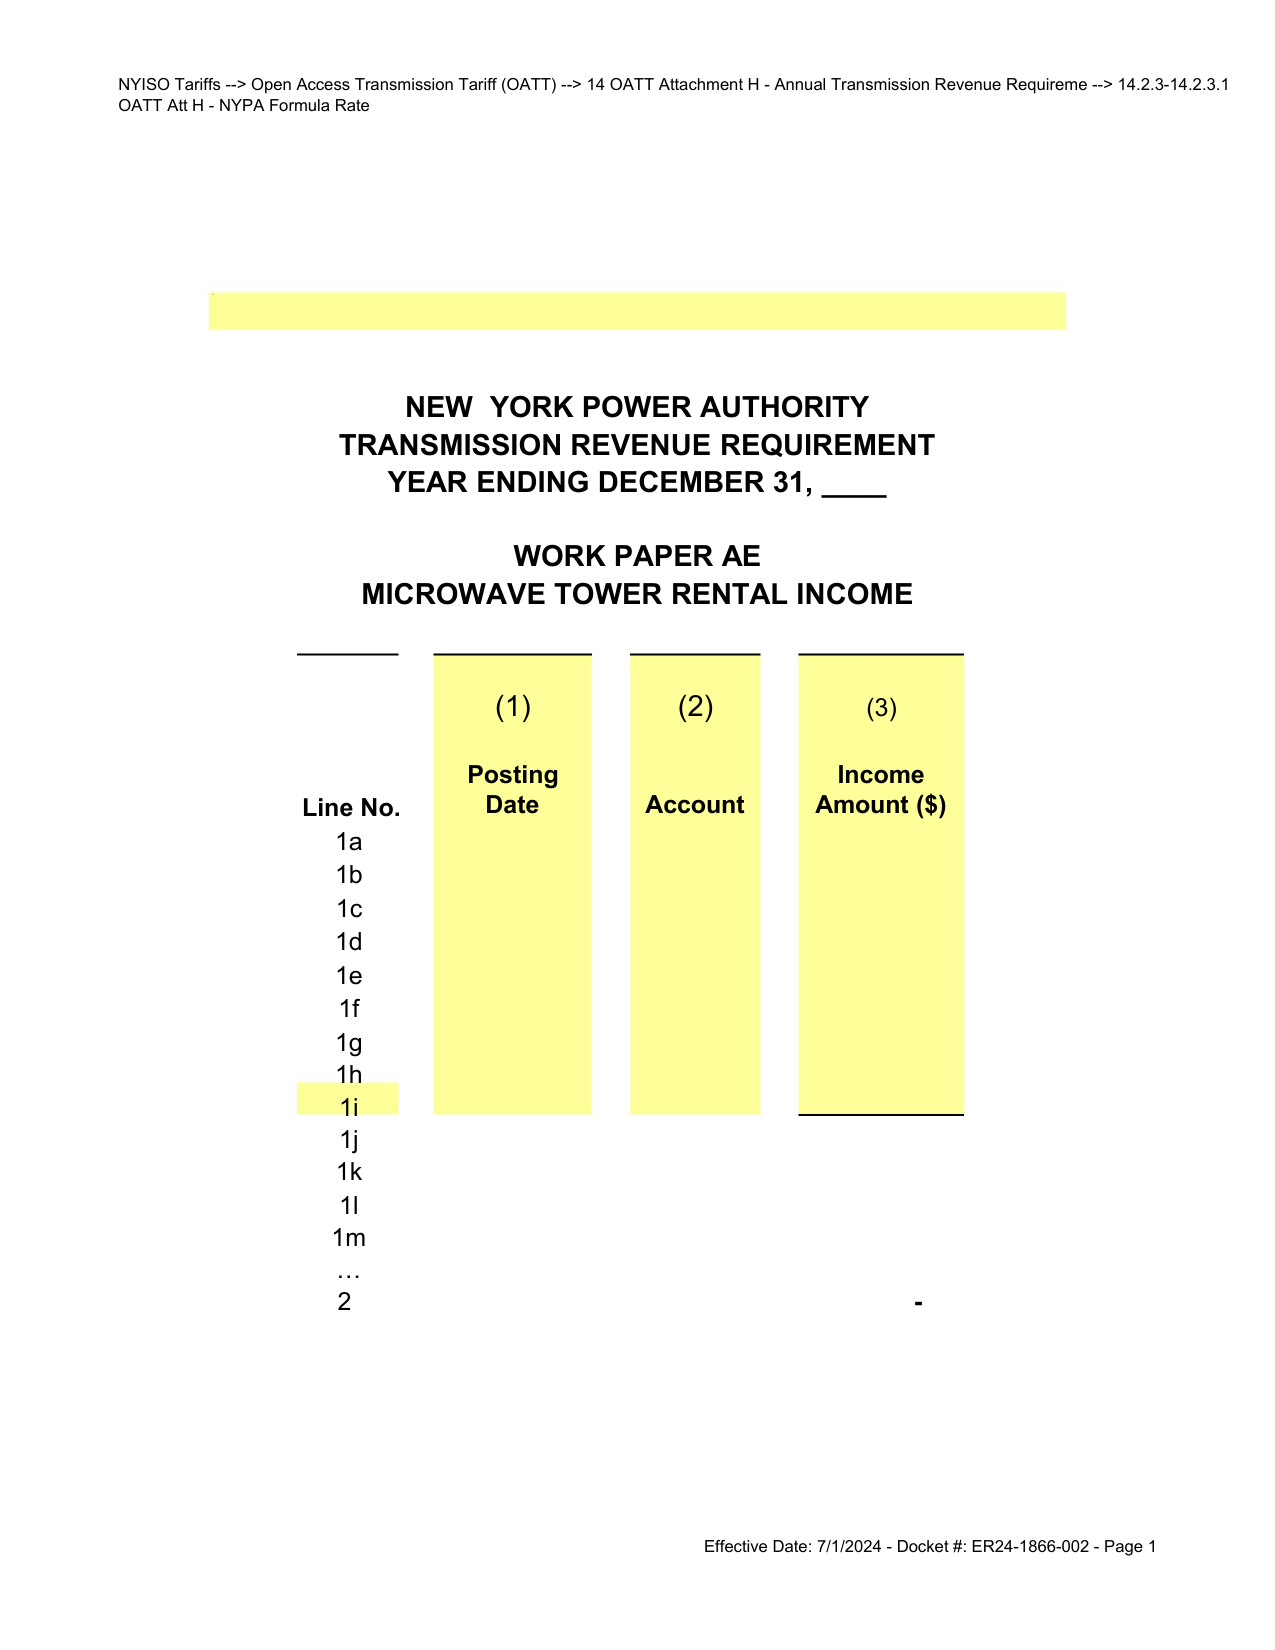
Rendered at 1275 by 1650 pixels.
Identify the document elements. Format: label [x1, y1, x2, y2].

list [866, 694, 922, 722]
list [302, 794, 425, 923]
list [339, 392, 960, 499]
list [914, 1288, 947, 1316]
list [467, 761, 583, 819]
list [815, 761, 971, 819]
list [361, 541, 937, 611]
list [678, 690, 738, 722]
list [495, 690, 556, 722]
picture [206, 112, 1068, 1281]
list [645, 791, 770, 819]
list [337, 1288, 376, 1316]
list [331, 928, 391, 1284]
